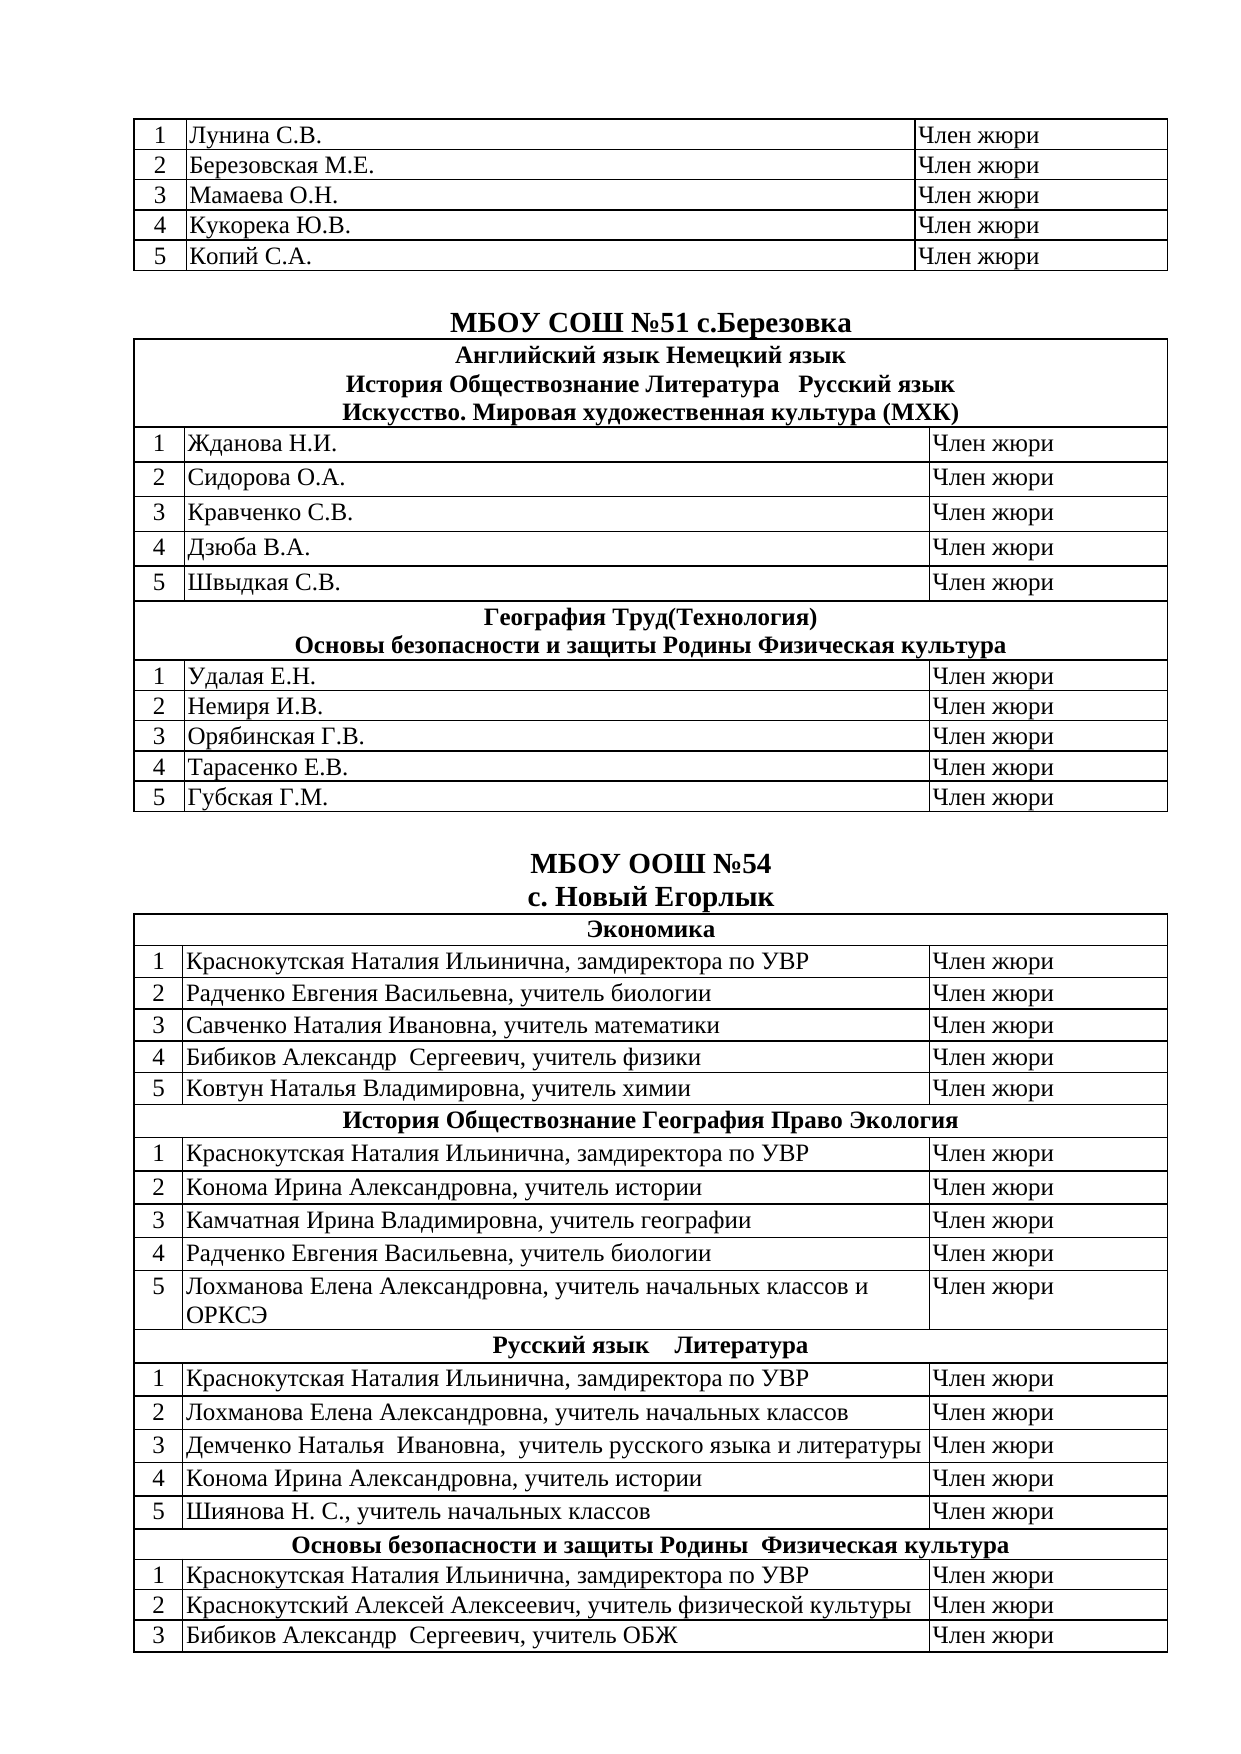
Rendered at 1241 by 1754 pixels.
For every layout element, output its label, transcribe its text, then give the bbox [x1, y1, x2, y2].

table_cell 3 [135, 721, 184, 750]
table_cell 2 [135, 463, 184, 496]
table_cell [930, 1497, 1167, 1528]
table_cell 5 [135, 567, 184, 600]
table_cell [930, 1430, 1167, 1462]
table_cell Губская Г.М. [185, 782, 929, 811]
table_cell Краснокутская Наталия Ильинична, замдиректора по УВР [183, 946, 929, 976]
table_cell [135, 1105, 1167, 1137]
table_cell Бибиков Александр Сергеевич, учитель физики [183, 1042, 929, 1072]
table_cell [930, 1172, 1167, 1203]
table_cell Член жюри [930, 1042, 1167, 1072]
table_cell 5 [135, 782, 184, 811]
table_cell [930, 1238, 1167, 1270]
text МБОУ СОШ №51 с.Березовка [135, 305, 1167, 338]
table_cell 3 [135, 497, 184, 531]
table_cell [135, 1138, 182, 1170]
table_cell 5 [135, 241, 186, 270]
table_cell Член жюри [930, 721, 1167, 750]
table_cell Березовская М.Е. [187, 150, 914, 179]
table_cell Кукорека Ю.В. [187, 211, 914, 239]
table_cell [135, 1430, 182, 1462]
table_cell География Труд(Технология) Основы безопасности и защиты Родины Физическая культура [135, 602, 1167, 659]
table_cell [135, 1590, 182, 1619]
table_cell Член жюри [930, 567, 1167, 600]
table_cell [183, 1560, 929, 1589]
table_cell 1 [135, 946, 182, 976]
table_cell Тарасенко Е.В. [185, 752, 929, 780]
table_cell Мамаева О.Н. [187, 180, 914, 209]
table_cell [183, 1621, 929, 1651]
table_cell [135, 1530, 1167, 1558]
table_cell Член жюри [930, 428, 1167, 461]
table_cell Член жюри [916, 180, 1167, 209]
table_cell 3 [135, 1010, 182, 1040]
table_cell 4 [135, 532, 184, 565]
table_cell Савченко Наталия Ивановна, учитель математики [183, 1010, 929, 1040]
table_cell Жданова Н.И. [185, 428, 929, 461]
table_cell Член жюри [930, 946, 1167, 976]
table_cell Сидорова О.А. [185, 463, 929, 496]
table_cell Удалая Е.Н. [185, 661, 929, 689]
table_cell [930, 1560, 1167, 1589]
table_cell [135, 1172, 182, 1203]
table_cell 4 [135, 211, 186, 239]
table_cell Член жюри [930, 752, 1167, 780]
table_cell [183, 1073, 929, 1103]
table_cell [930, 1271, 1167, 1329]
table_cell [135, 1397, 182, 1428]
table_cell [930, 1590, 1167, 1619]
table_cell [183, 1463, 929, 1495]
table_cell Член жюри [916, 120, 1167, 148]
table_cell Швыдкая С.В. [185, 567, 929, 600]
table_cell 3 [135, 180, 186, 209]
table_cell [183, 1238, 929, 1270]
table_cell Член жюри [930, 978, 1167, 1008]
table_cell Член жюри [930, 532, 1167, 565]
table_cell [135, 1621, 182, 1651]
table_cell Кравченко С.В. [185, 497, 929, 531]
table_cell Член жюри [930, 661, 1167, 689]
table_cell Член жюри [930, 1010, 1167, 1040]
table_cell Дзюба В.А. [185, 532, 929, 565]
table_cell 1 [135, 428, 184, 461]
table_cell Немиря И.В. [185, 691, 929, 720]
table_cell Копий С.А. [187, 241, 914, 270]
table_header Английский язык Немецкий язык История Обществознание Литература Русский язык Искусство. Мировая художественная культура (МХК) [135, 340, 1167, 426]
table_cell Лунина С.В. [187, 120, 914, 148]
table_cell Член жюри [916, 150, 1167, 179]
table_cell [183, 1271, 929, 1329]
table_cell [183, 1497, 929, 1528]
text МБОУ ООШ №54 [135, 846, 1167, 879]
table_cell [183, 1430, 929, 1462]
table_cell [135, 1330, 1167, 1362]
table_cell Член жюри [930, 463, 1167, 496]
table_cell 5 [135, 1073, 182, 1103]
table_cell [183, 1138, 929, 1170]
table_cell Член жюри [930, 497, 1167, 531]
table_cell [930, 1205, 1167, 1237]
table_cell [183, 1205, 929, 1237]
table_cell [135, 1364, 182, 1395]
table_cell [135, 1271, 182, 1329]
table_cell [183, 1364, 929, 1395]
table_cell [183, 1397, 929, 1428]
table_cell Орябинская Г.В. [185, 721, 929, 750]
table_cell 2 [135, 978, 182, 1008]
table_cell Радченко Евгения Васильевна, учитель биологии [183, 978, 929, 1008]
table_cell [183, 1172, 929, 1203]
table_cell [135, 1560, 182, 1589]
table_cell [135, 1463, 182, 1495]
table_cell 4 [135, 1042, 182, 1072]
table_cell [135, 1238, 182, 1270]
table_cell Член жюри [930, 782, 1167, 811]
table_cell Член жюри [930, 691, 1167, 720]
table_cell Член жюри [916, 241, 1167, 270]
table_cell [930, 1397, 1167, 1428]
text с. Новый Егорлык [135, 879, 1167, 913]
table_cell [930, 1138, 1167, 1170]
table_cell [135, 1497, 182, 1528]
table_cell 2 [135, 691, 184, 720]
table_cell 1 [135, 661, 184, 689]
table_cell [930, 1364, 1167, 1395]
table_cell 1 [135, 120, 186, 148]
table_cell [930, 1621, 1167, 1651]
table_header Экономика [135, 915, 1167, 945]
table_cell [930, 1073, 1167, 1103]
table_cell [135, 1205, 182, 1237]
table_cell 4 [135, 752, 184, 780]
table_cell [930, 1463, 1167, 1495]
table_cell Член жюри [916, 211, 1167, 239]
table_cell 2 [135, 150, 186, 179]
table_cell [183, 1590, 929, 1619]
